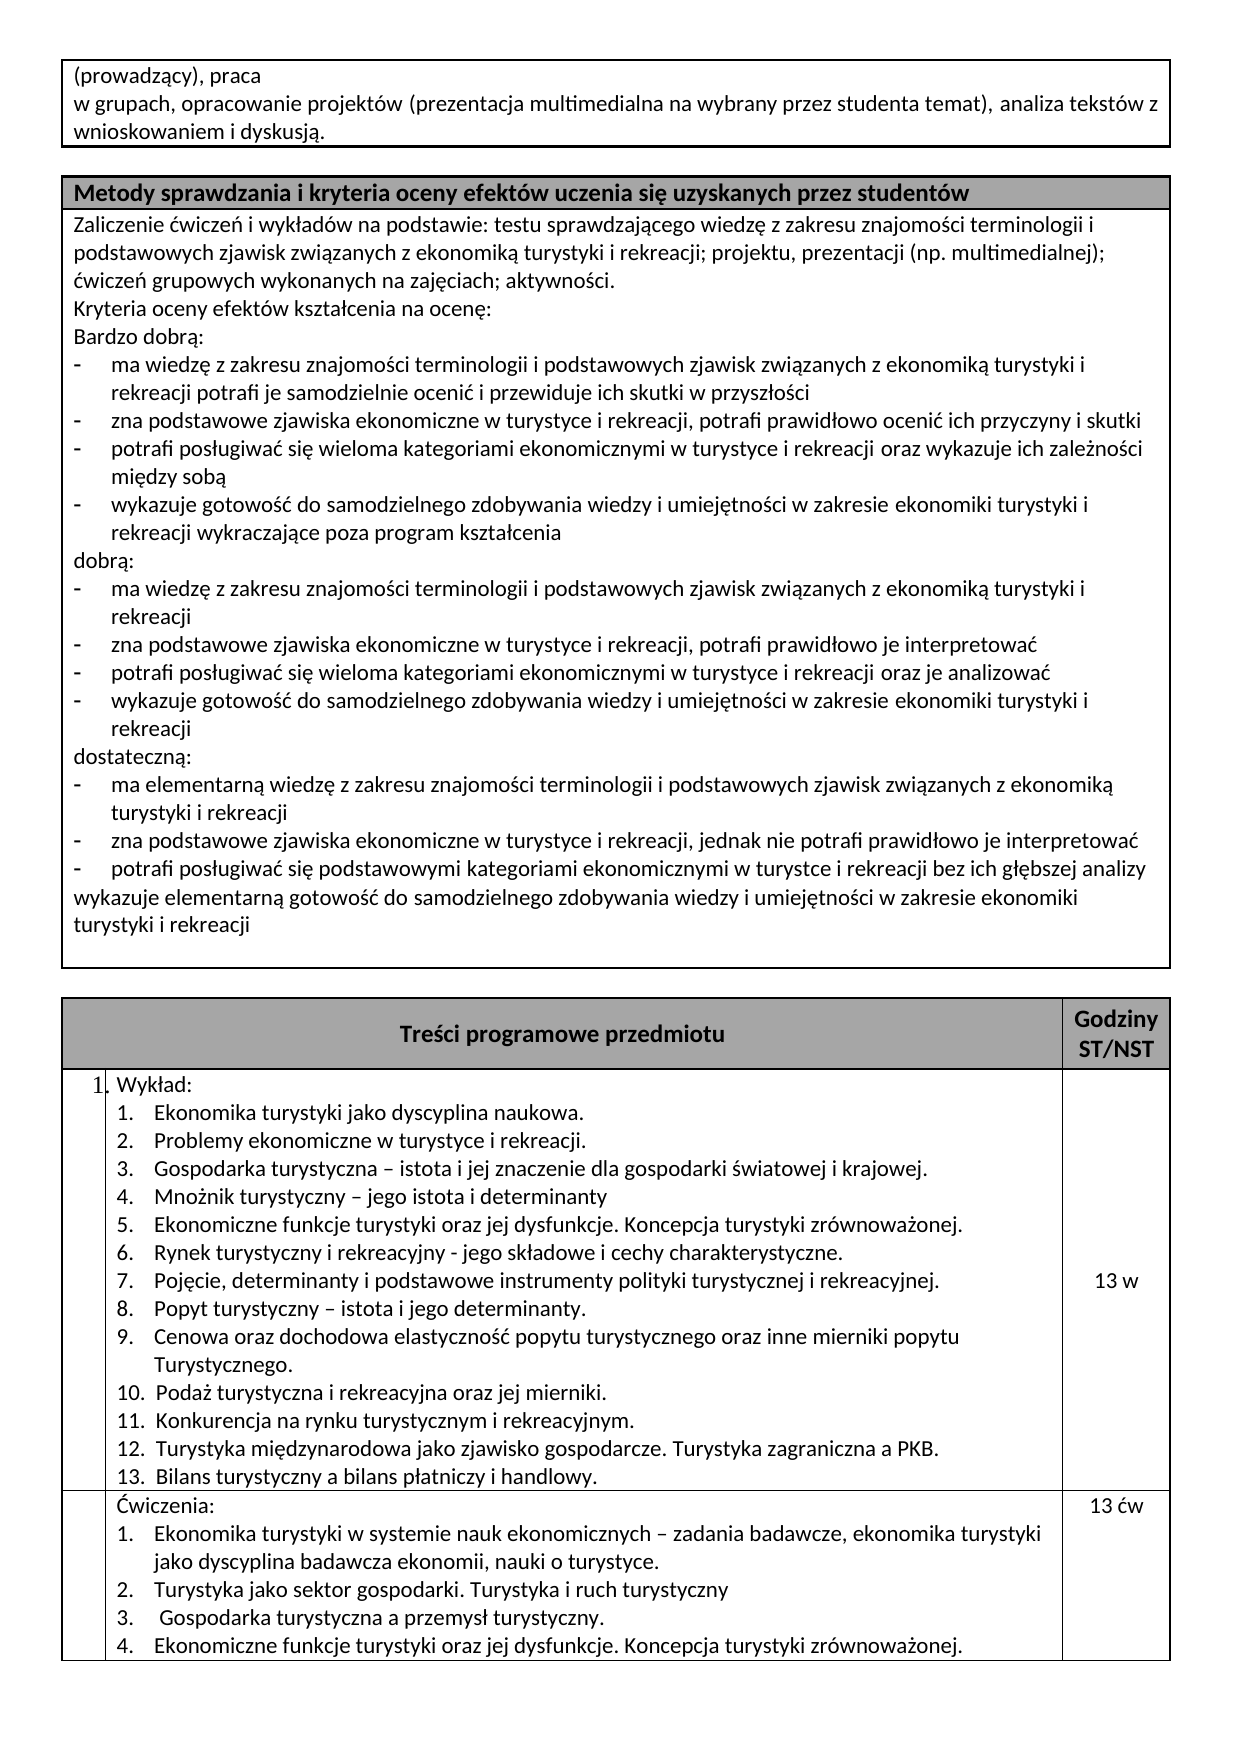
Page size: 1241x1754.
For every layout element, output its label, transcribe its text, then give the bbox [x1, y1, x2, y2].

table_header Treści programowe przedmiotu [63, 999, 1062, 1068]
table_cell Wykład: Ekonomika turystyki jako dyscyplina naukowa. Problemy ekonomiczne w turystyce i rekreacji. Gospodarka turystyczna – istota i jej znaczenie dla gospodarki światowej i krajowej. Mnożnik turystyczny – jego istota i determinanty Ekonomiczne funkcje turystyki oraz jej dysfunkcje. Koncepcja turystyki zrównoważonej. Rynek turystyczny i rekreacyjny - jego składowe i cechy charakterystyczne. Pojęcie, determinanty i podstawowe instrumenty polityki turystycznej i rekreacyjnej. Popyt turystyczny – istota i jego determinanty. Cenowa oraz dochodowa elastyczność popytu turystycznego oraz inne mierniki popytu Turystycznego. 10. Podaż turystyczna i rekreacyjna oraz jej mierniki. 11. Konkurencja na rynku turystycznym i rekreacyjnym. 12. Turystyka międzynarodowa jako zjawisko gospodarcze. Turystyka zagraniczna a PKB. 13. Bilans turystyczny a bilans płatniczy i handlowy. [106, 1070, 1062, 1490]
table_cell Zaliczenie ćwiczeń i wykładów na podstawie: testu sprawdzającego wiedzę z zakresu znajomości terminologii i podstawowych zjawisk związanych z ekonomiką turystyki i rekreacji; projektu, prezentacji (np. multimedialnej); ćwiczeń grupowych wykonanych na zajęciach; aktywności. Kryteria oceny efektów kształcenia na ocenę: Bardzo dobrą: ma wiedzę z zakresu znajomości terminologii i podstawowych zjawisk związanych z ekonomiką turystyki i rekreacji potrafi je samodzielnie ocenić i przewiduje ich skutki w przyszłości zna podstawowe zjawiska ekonomiczne w turystyce i rekreacji, potrafi prawidłowo ocenić ich przyczyny i skutki potrafi posługiwać się wieloma kategoriami ekonomicznymi w turystyce i rekreacji oraz wykazuje ich zależności między sobą wykazuje gotowość do samodzielnego zdobywania wiedzy i umiejętności w zakresie ekonomiki turystyki i rekreacji wykraczające poza program kształcenia dobrą: ma wiedzę z zakresu znajomości terminologii i podstawowych zjawisk związanych z ekonomiką turystyki i rekreacji zna podstawowe zjawiska ekonomiczne w turystyce i rekreacji, potrafi prawidłowo je interpretować potrafi posługiwać się wieloma kategoriami ekonomicznymi w turystyce i rekreacji oraz je analizować wykazuje gotowość do samodzielnego zdobywania wiedzy i umiejętności w zakresie ekonomiki turystyki i rekreacji dostateczną: ma elementarną wiedzę z zakresu znajomości terminologii i podstawowych zjawisk związanych z ekonomiką turystyki i rekreacji zna podstawowe zjawiska ekonomiczne w turystyce i rekreacji, jednak nie potrafi prawidłowo je interpretować potrafi posługiwać się podstawowymi kategoriami ekonomicznymi w turystce i rekreacji bez ich głębszej analizy wykazuje elementarną gotowość do samodzielnego zdobywania wiedzy i umiejętności w zakresie ekonomiki turystyki i rekreacji [63, 210, 1169, 967]
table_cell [63, 61, 1169, 145]
table_cell 13 w [1063, 1070, 1169, 1490]
table_cell [63, 1491, 105, 1659]
table_header Metody sprawdzania i kryteria oceny efektów uczenia się uzyskanych przez studentów [63, 178, 1169, 208]
table_header Godziny ST/NST [1063, 999, 1169, 1068]
table_cell 13 ćw [1063, 1491, 1169, 1659]
table_cell [63, 1070, 105, 1490]
